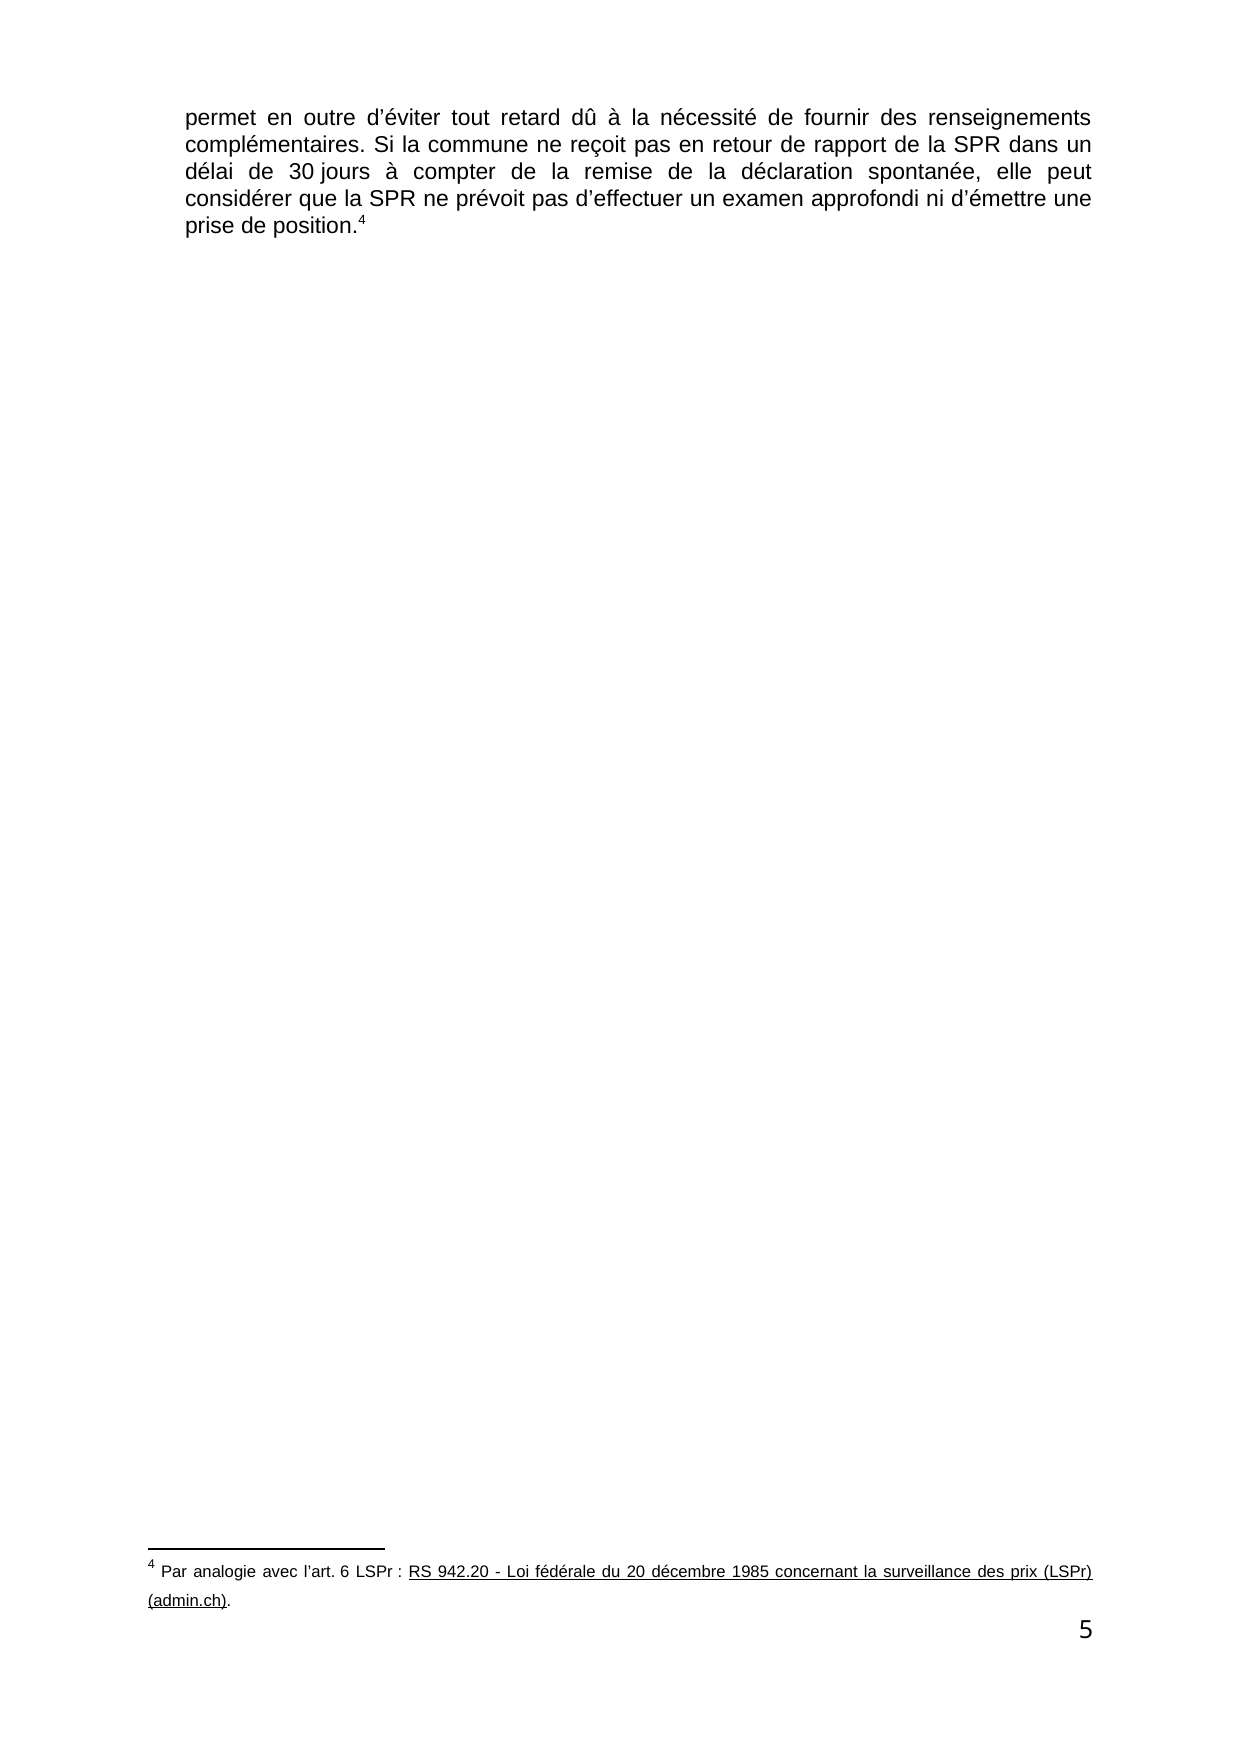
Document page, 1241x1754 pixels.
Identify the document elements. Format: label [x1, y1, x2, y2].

text [185, 103, 1093, 239]
